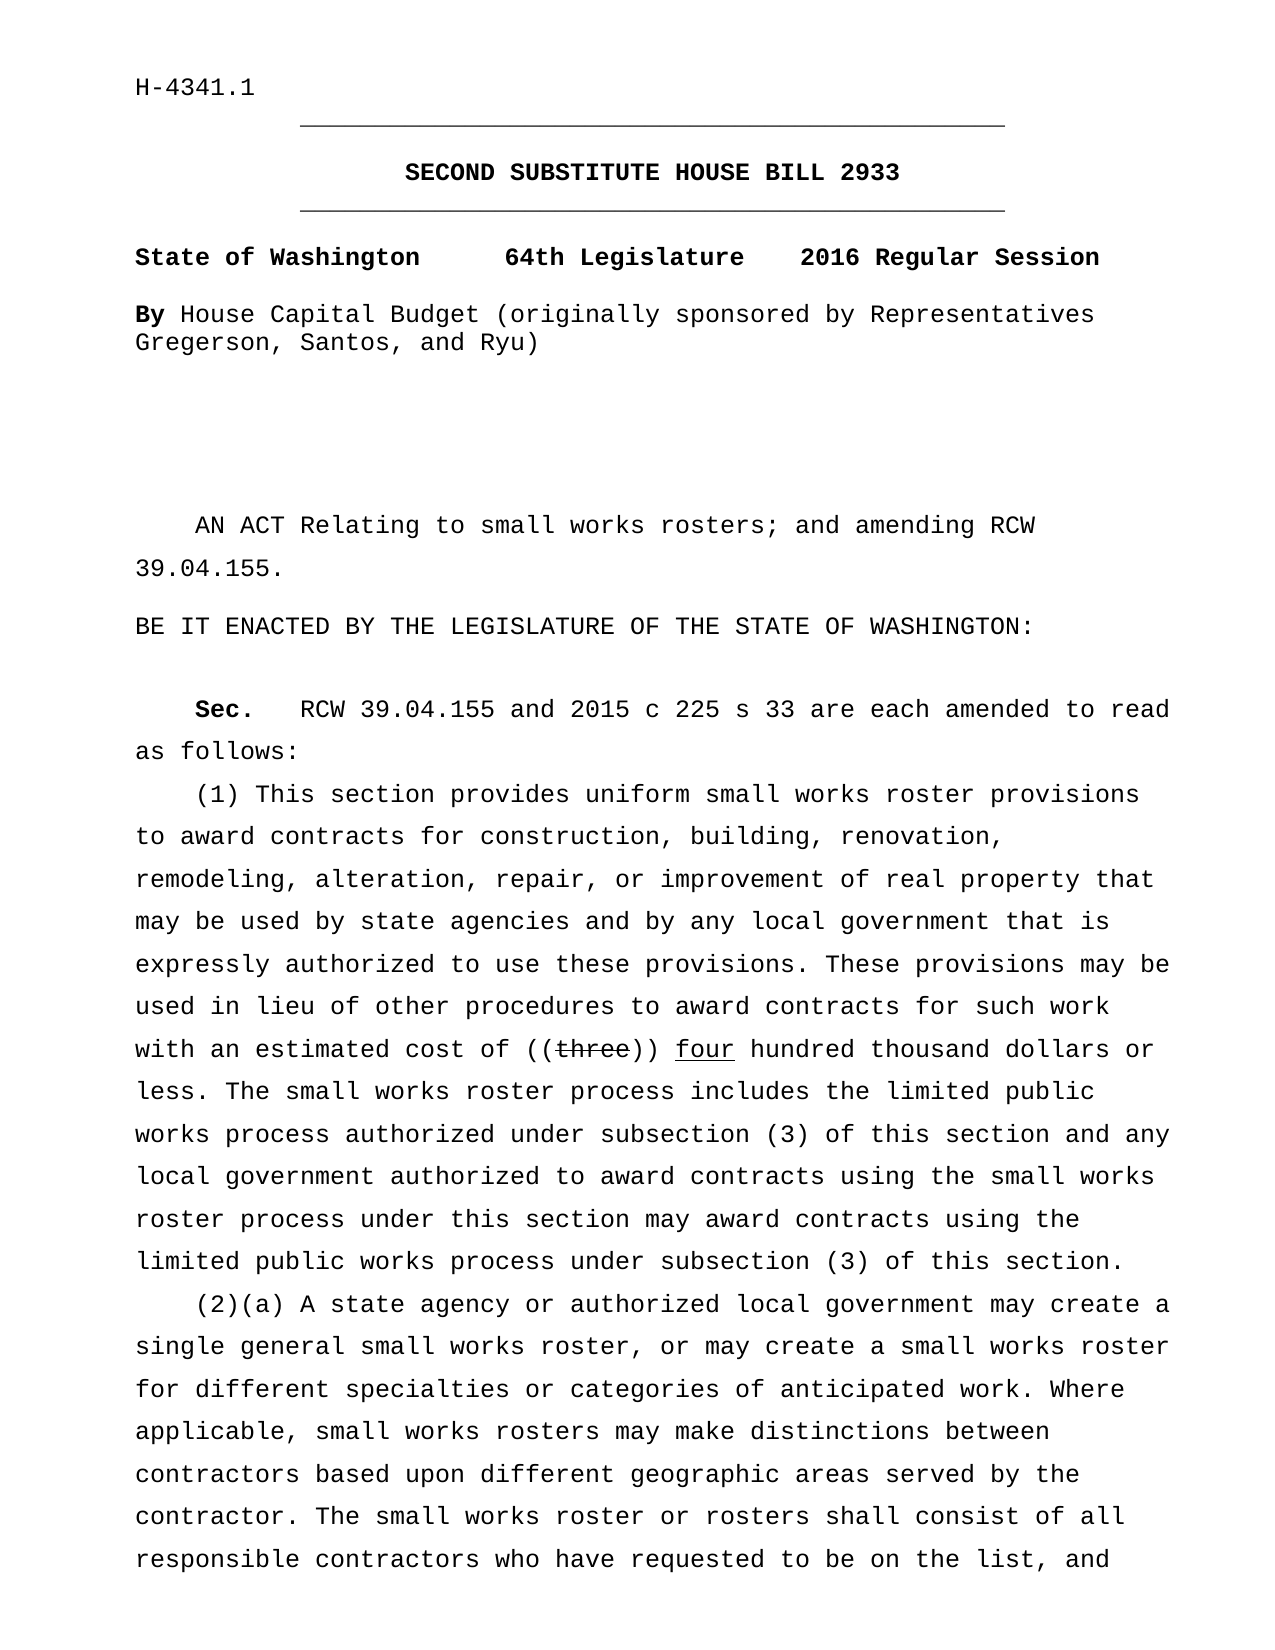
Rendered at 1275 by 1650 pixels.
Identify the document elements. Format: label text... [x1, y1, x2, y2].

text State of Washington 64th Legislature 2016 Regular Session [135, 245, 1170, 273]
text H-4341.1 [135, 75, 1170, 103]
text BE IT ENACTED BY THE LEGISLATURE OF THE STATE OF WASHINGTON: [135, 613, 1170, 642]
text _______________________________________________ [135, 188, 1170, 217]
text By House Capital Budget (originally sponsored by Representatives Gregerson, Santos, and Ryu) [135, 302, 1170, 358]
text (1) This section provides uniform small works roster provisions to award contracts for construction, building, renovation, remodeling, alteration, repair, or improvement of real property that may be used by state agencies and by any local government that is expressly authorized to use these provisions. These provisions may be used in lieu of other procedures to award contracts for such work with an estimated cost of ((three)) four hundred thousand dollars or less. The small works roster process includes the limited public works process authorized under subsection (3) of this section and any local government authorized to award contracts using the small works roster process under this section may award contracts using the limited public works process under subsection (3) of this section. [135, 768, 1170, 1278]
text AN ACT Relating to small works rosters; and amending RCW 39.04.155. [135, 500, 1170, 585]
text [135, 1278, 1170, 1576]
text _______________________________________________ [135, 103, 1170, 132]
text SECOND SUBSTITUTE HOUSE BILL 2933 [135, 160, 1170, 188]
text Sec. RCW 39.04.155 and 2015 c 225 s 33 are each amended to read as follows: [135, 683, 1170, 768]
